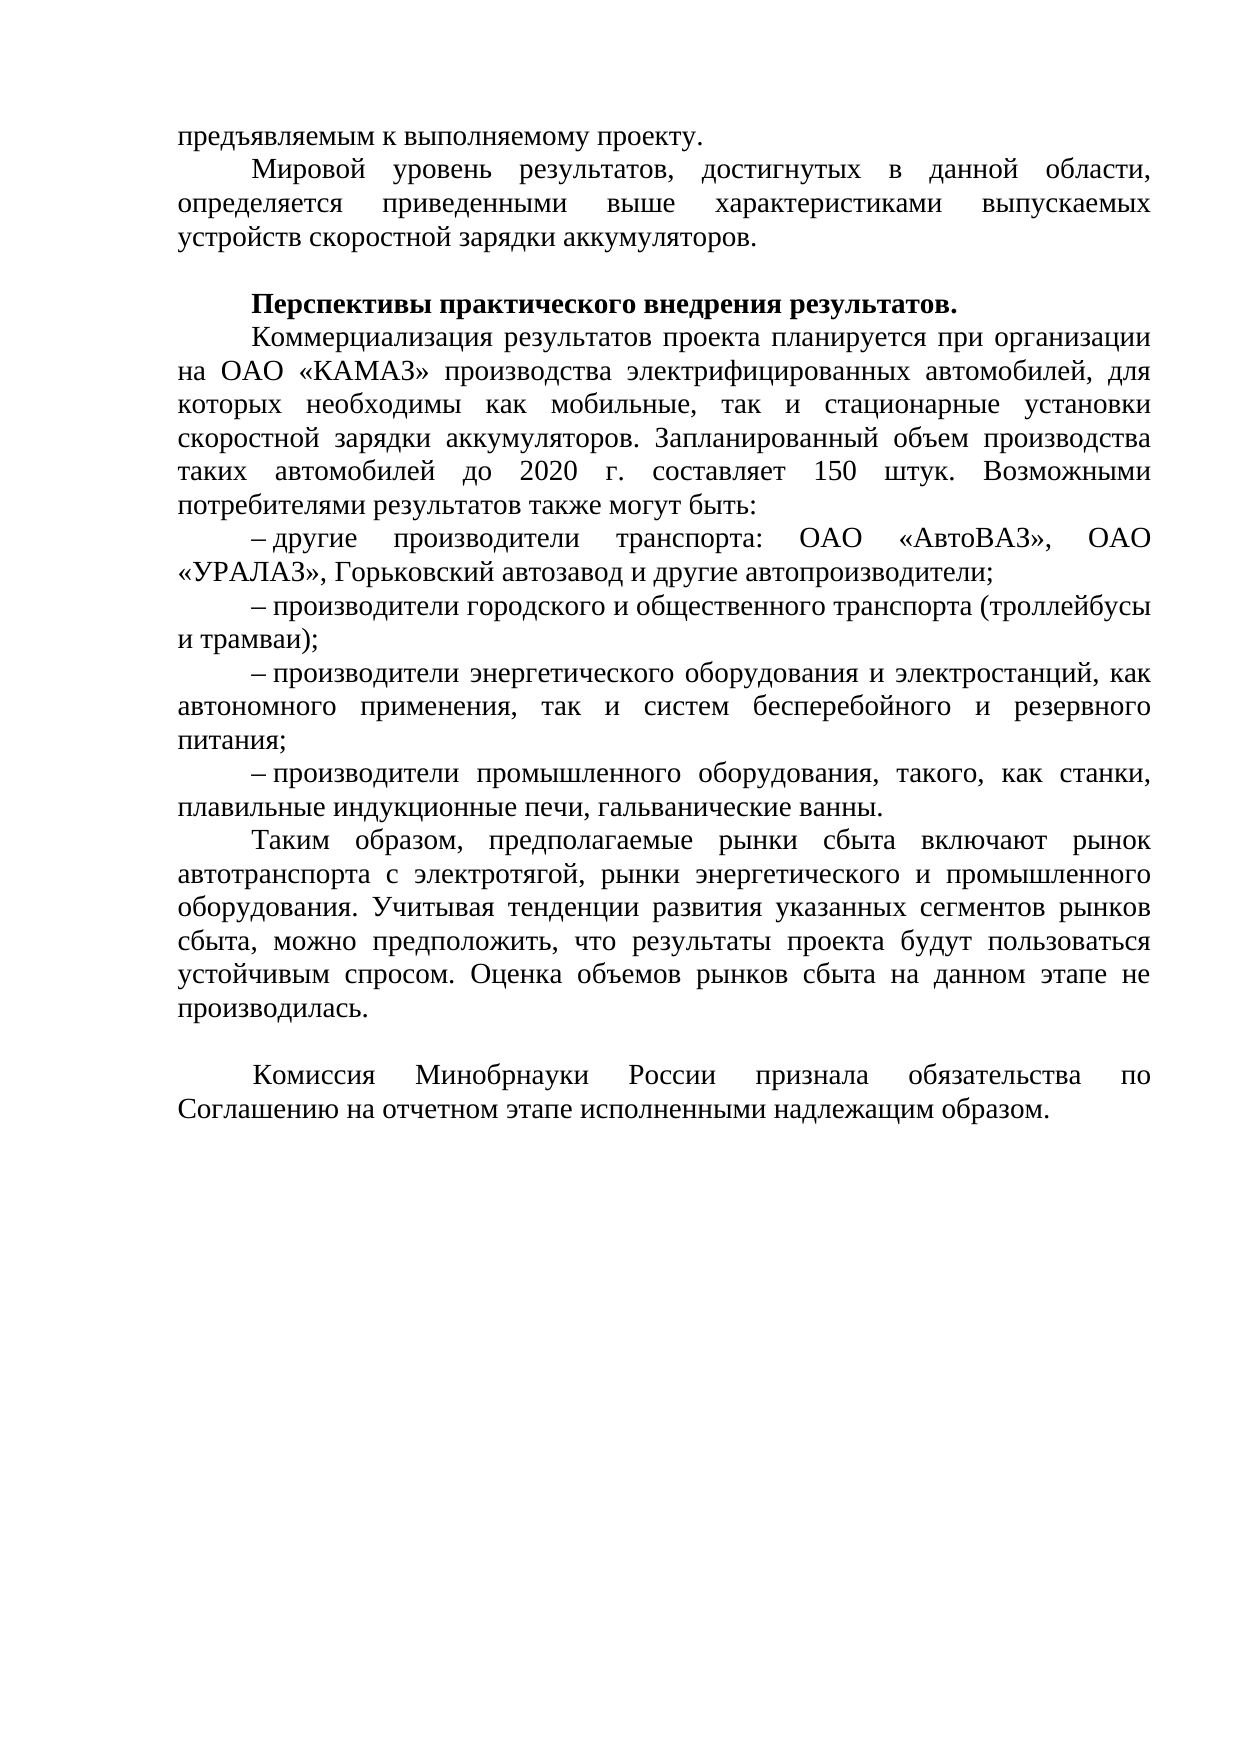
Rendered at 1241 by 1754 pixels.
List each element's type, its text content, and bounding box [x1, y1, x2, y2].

text Мировой уровень результатов, достигнутых в данной области, определяется приведенными выше характеристиками выпускаемых устройств скоростной зарядки аккумуляторов. [177, 152, 1152, 252]
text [177, 118, 1152, 152]
text – другие производители транспорта: ОАО «АвтоВАЗ», ОАО «УРАЛАЗ», Горьковский автозавод и другие автопроизводители; [177, 521, 1152, 588]
text Коммерциализация результатов проекта планируется при организации на ОАО «КАМАЗ» производства электрифицированных автомобилей, для которых необходимы как мобильные, так и стационарные установки скоростной зарядки аккумуляторов. Запланированный объем производства таких автомобилей до 2020 г. составляет 150 штук. Возможными потребителями результатов также могут быть: [177, 319, 1152, 521]
text Таким образом, предполагаемые рынки сбыта включают рынок автотранспорта с электротягой, рынки энергетического и промышленного оборудования. Учитывая тенденции развития указанных сегментов рынков сбыта, можно предположить, что результаты проекта будут пользоваться устойчивым спросом. Оценка объемов рынков сбыта на данном этапе не производилась. [177, 822, 1152, 1024]
text – производители городского и общественного транспорта (троллейбусы и трамваи); [177, 588, 1152, 655]
text – производители промышленного оборудования, такого, как станки, плавильные индукционные печи, гальванические ванны. [177, 755, 1152, 822]
text Комиссия Минобрнауки России признала обязательства по Соглашению на отчетном этапе исполненными надлежащим образом. [177, 1057, 1152, 1124]
text – производители энергетического оборудования и электростанций, как автономного применения, так и систем бесперебойного и резервного питания; [177, 655, 1152, 755]
text Перспективы практического внедрения результатов. [177, 286, 1152, 319]
